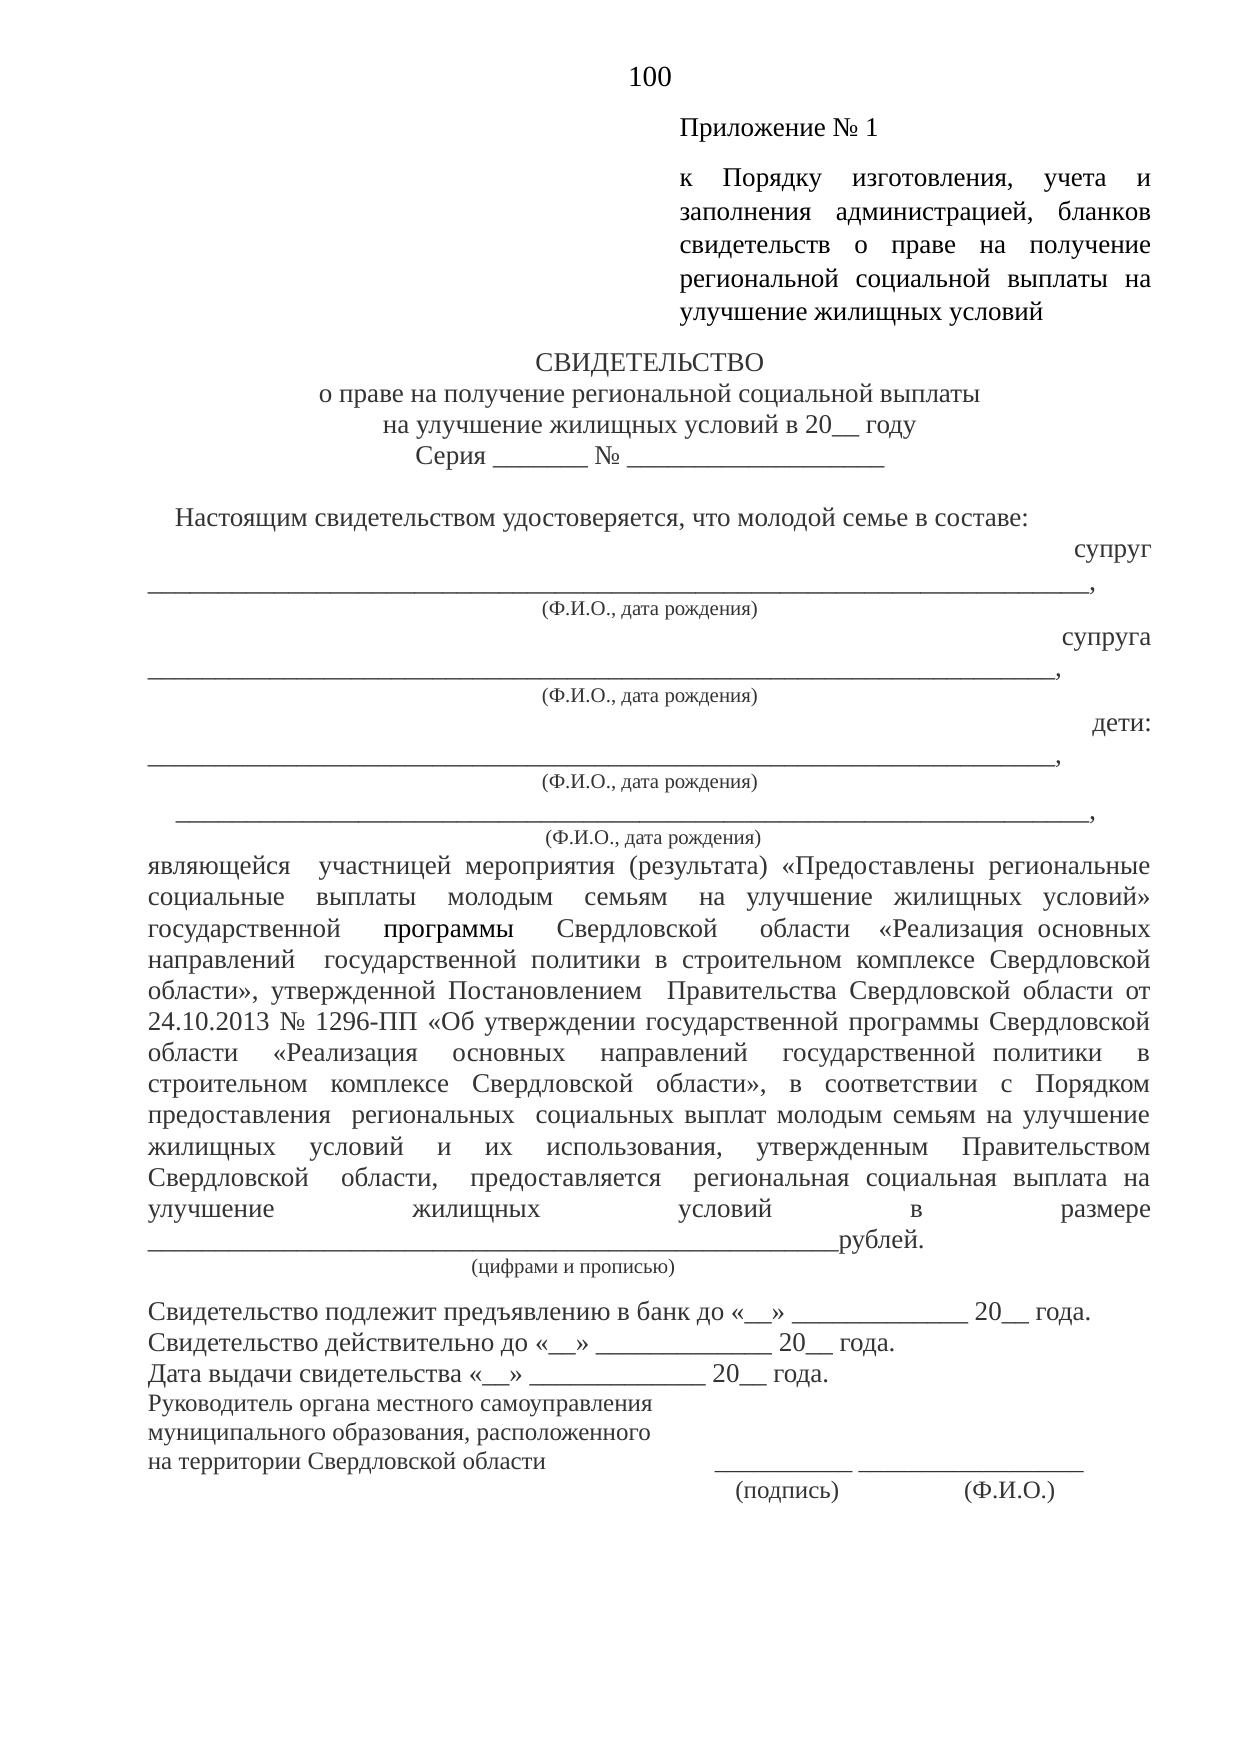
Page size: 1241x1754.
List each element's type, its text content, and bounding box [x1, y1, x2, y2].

text (Ф.И.О., дата рождения) [148, 769, 1152, 793]
text (Ф.И.О., дата рождения) [148, 825, 1152, 849]
text Приложение № 1 [679, 111, 1152, 142]
text супруга ___________________________________________________________________, [148, 620, 1152, 682]
text (цифрами и прописью) [148, 1254, 1152, 1278]
text Настоящим свидетельством удостоверяется, что молодой семье в составе: [148, 501, 1152, 533]
text дети: ___________________________________________________________________, [148, 707, 1152, 769]
text супруг ___________________________________________________________________, [148, 533, 1152, 596]
text (подпись) (Ф.И.О.) [148, 1475, 1152, 1503]
text к Порядку изготовления, учета и заполнения администрацией, бланков свидетельств о праве на получение региональной социальной выплаты на улучшение жилищных условий [679, 161, 1152, 327]
text Свидетельство действительно до «__» _____________ 20__ года. [148, 1326, 1152, 1357]
text о праве на получение региональной социальной выплаты [148, 377, 1152, 408]
text Дата выдачи свидетельства «__» _____________ 20__ года. [148, 1357, 1152, 1388]
text (Ф.И.О., дата рождения) [148, 682, 1152, 707]
text _________________________________________________________________, [148, 793, 1152, 825]
text на улучшение жилищных условий в 20__ году [148, 408, 1152, 439]
text Серия _______ № ___________________ [148, 439, 1152, 470]
text Руководитель органа местного самоуправления [148, 1388, 1152, 1417]
text являющейся участницей мероприятия (результата) «Предоставлены региональные социальные выплаты молодым семьям на улучшение жилищных условий» государственной программы Свердловской области «Реализация основных направлений государственной политики в строительном комплексе Свердловской области», утвержденной Постановлением Правительства Свердловской области от 24.10.2013 № 1296-ПП «Об утверждении государственной программы Свердловской области «Реализация основных направлений государственной политики в строительном комплексе Свердловской области», в соответствии с Порядком предоставления региональных социальных выплат молодым семьям на улучшение жилищных условий и их использования, утвержденным Правительством Свердловской области, предоставляется региональная социальная выплата на улучшение жилищных условий в размере ___________________________________________________рублей. [148, 849, 1152, 1254]
text муниципального образования, расположенного [148, 1417, 1152, 1446]
text (Ф.И.О., дата рождения) [148, 596, 1152, 620]
text СВИДЕТЕЛЬСТВО [148, 346, 1152, 377]
text на территории Свердловской области ___________ __________________ [148, 1446, 1152, 1475]
text Свидетельство подлежит предъявлению в банк до «__» _____________ 20__ года. [148, 1295, 1152, 1326]
